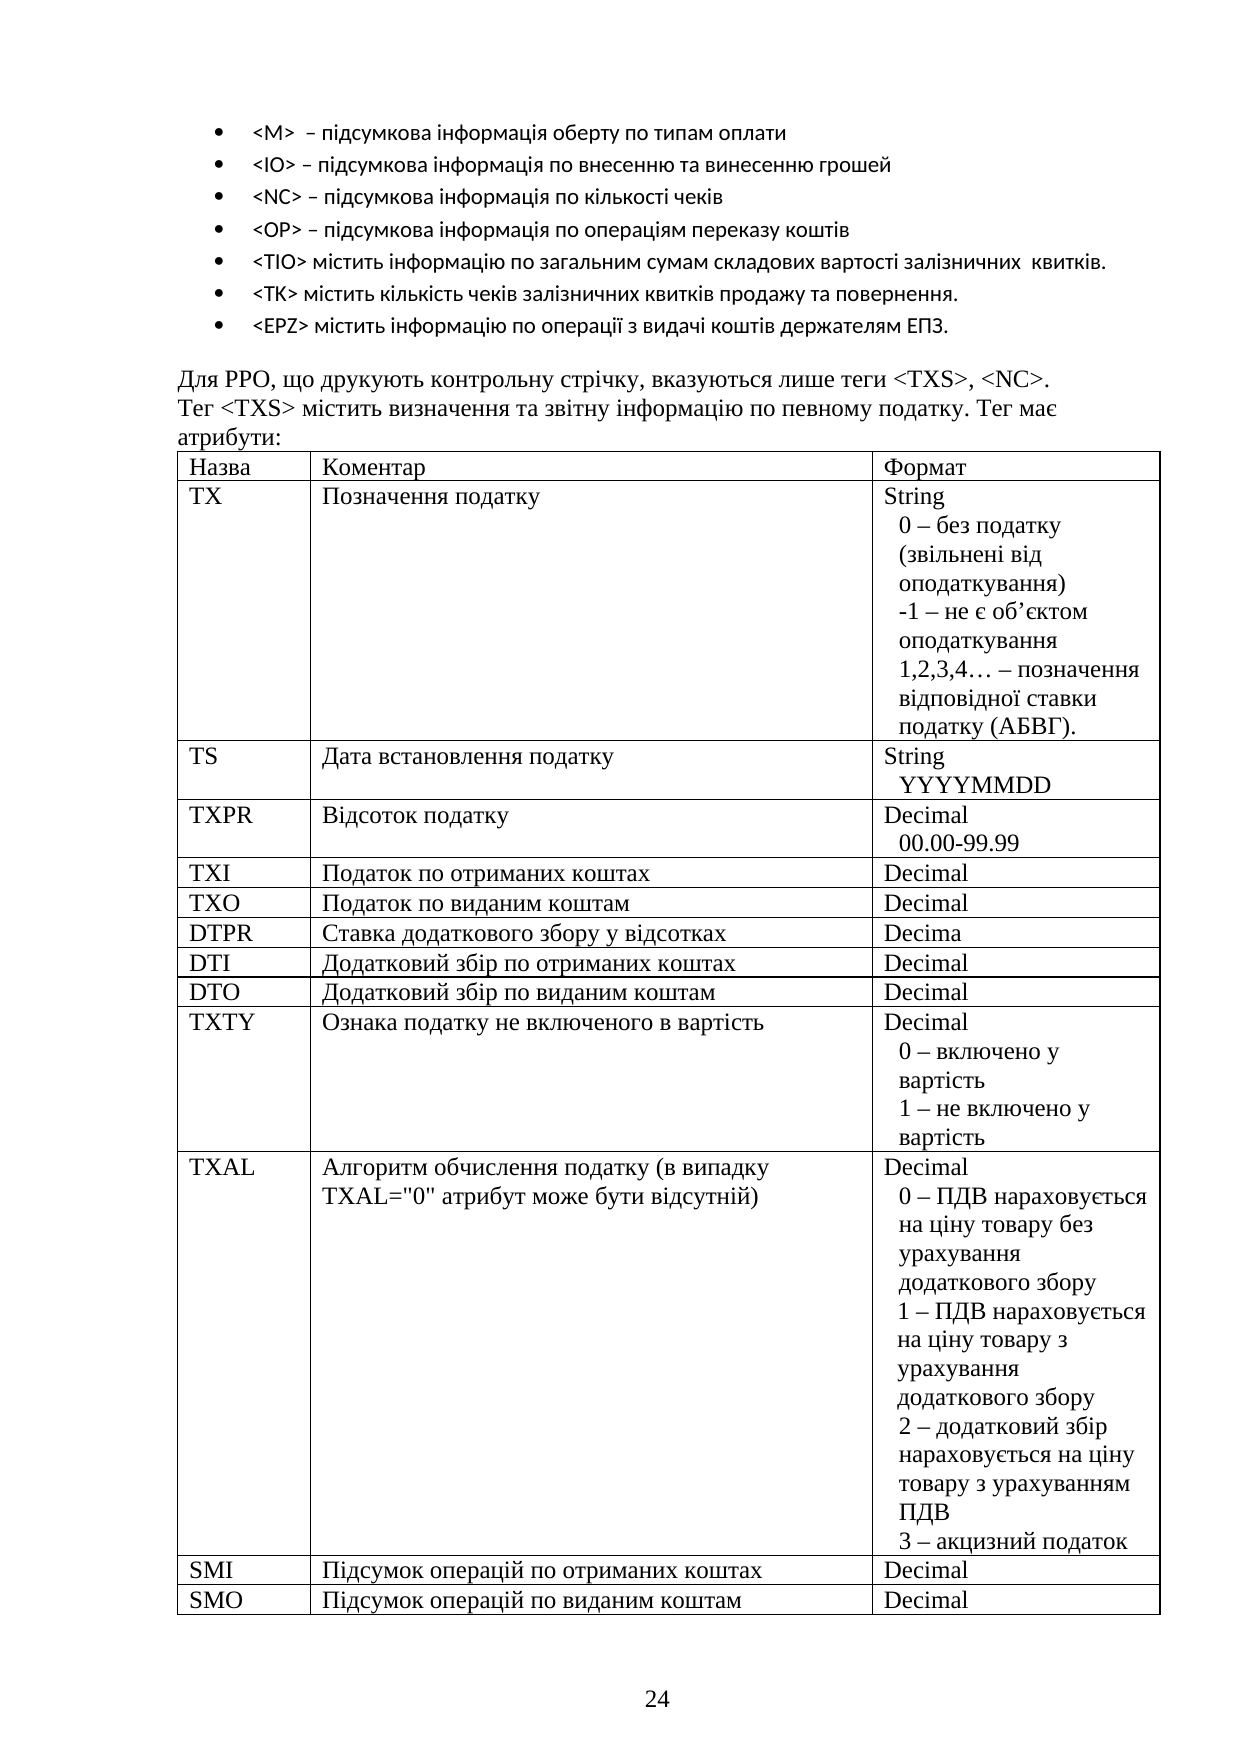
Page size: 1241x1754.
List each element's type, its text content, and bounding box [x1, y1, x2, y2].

table_cell Підсумок операцій по виданим коштам [311, 1585, 872, 1614]
table_cell String 0 – без податку (звільнені від оподаткування) -1 – не є об’єктом оподаткування 1,2,3,4… – позначення відповідної ставки податку (АБВГ). [873, 481, 1159, 740]
table_cell Алгоритм обчислення податку (в випадку TXAL="0" атрибут може бути відсутній) [311, 1152, 872, 1554]
table_cell Податок по отриманих коштах [311, 858, 872, 887]
table_cell DTPR [178, 918, 310, 947]
table_cell DTO [178, 978, 310, 1006]
table_cell TS [178, 741, 310, 799]
table_cell Decimal 0 – ПДВ нараховується на ціну товару без урахування додаткового збору 1 – ПДВ нараховується на ціну товару з урахування додаткового збору 2 – додатковий збір нараховується на ціну товару з урахуванням ПДВ 3 – акцизний податок [873, 1152, 1159, 1554]
list <TK> містить кількість чеків залізничних квитків продажу та повернення. [215, 279, 1137, 307]
table_cell Decimal [873, 888, 1159, 917]
table_cell SMI [178, 1556, 310, 1584]
table_cell Decimal [873, 1585, 1159, 1614]
table_header Назва [178, 452, 310, 480]
table_cell TXI [178, 858, 310, 887]
table_cell SMO [178, 1585, 310, 1614]
table_cell Decimal [873, 858, 1159, 887]
table_cell TXO [178, 888, 310, 917]
table_cell TXAL [178, 1152, 310, 1554]
table_cell Decimal 0 – включено у вартість 1 – не включено у вартість [873, 1007, 1159, 1151]
table_cell Податок по виданим коштам [311, 888, 872, 917]
list <EPZ> містить інформацію по операції з видачі коштів держателям ЕПЗ. [215, 311, 1137, 339]
text Тег <TXS> містить визначення та звітну інформацію по певному податку. Тег має атрибути: [177, 393, 1137, 451]
table_header Коментар [311, 452, 872, 480]
table_header Формат [873, 452, 1159, 480]
table_cell Decima [873, 918, 1159, 947]
table_cell DTI [178, 948, 310, 976]
table_cell Decimal [873, 948, 1159, 976]
table_cell Позначення податку [311, 481, 872, 740]
table_cell Ознака податку не включеного в вартість [311, 1007, 872, 1151]
list <M> – підсумкова інформація оберту по типам оплати [215, 118, 1137, 146]
text Для РРО, що друкують контрольну стрічку, вказуються лише теги <TXS>, <NC>. [177, 364, 1137, 393]
table_cell TX [178, 481, 310, 740]
table_cell Ставка додаткового збору у відсотках [311, 918, 872, 947]
table_cell Додатковий збір по виданим коштам [311, 978, 872, 1006]
list <IO> – підсумкова інформація по внесенню та винесенню грошей [215, 150, 1137, 178]
table_cell Дата встановлення податку [311, 741, 872, 799]
table_cell TXTY [178, 1007, 310, 1151]
table_cell Decimal [873, 1556, 1159, 1584]
list <OP> – підсумкова інформація по операціям переказу коштів [215, 215, 1137, 243]
table_cell Decimal [873, 978, 1159, 1006]
table_cell Додатковий збір по отриманих коштах [311, 948, 872, 976]
table_cell Decimal 00.00-99.99 [873, 800, 1159, 857]
table_cell TXPR [178, 800, 310, 857]
list <TIO> містить інформацію по загальним сумам складових вартості залізничних квитків. [215, 247, 1137, 275]
table_cell String YYYYMMDD [873, 741, 1159, 799]
table_cell Відсоток податку [311, 800, 872, 857]
list <NC> – підсумкова інформація по кількості чеків [215, 182, 1137, 211]
table_cell Підсумок операцій по отриманих коштах [311, 1556, 872, 1584]
